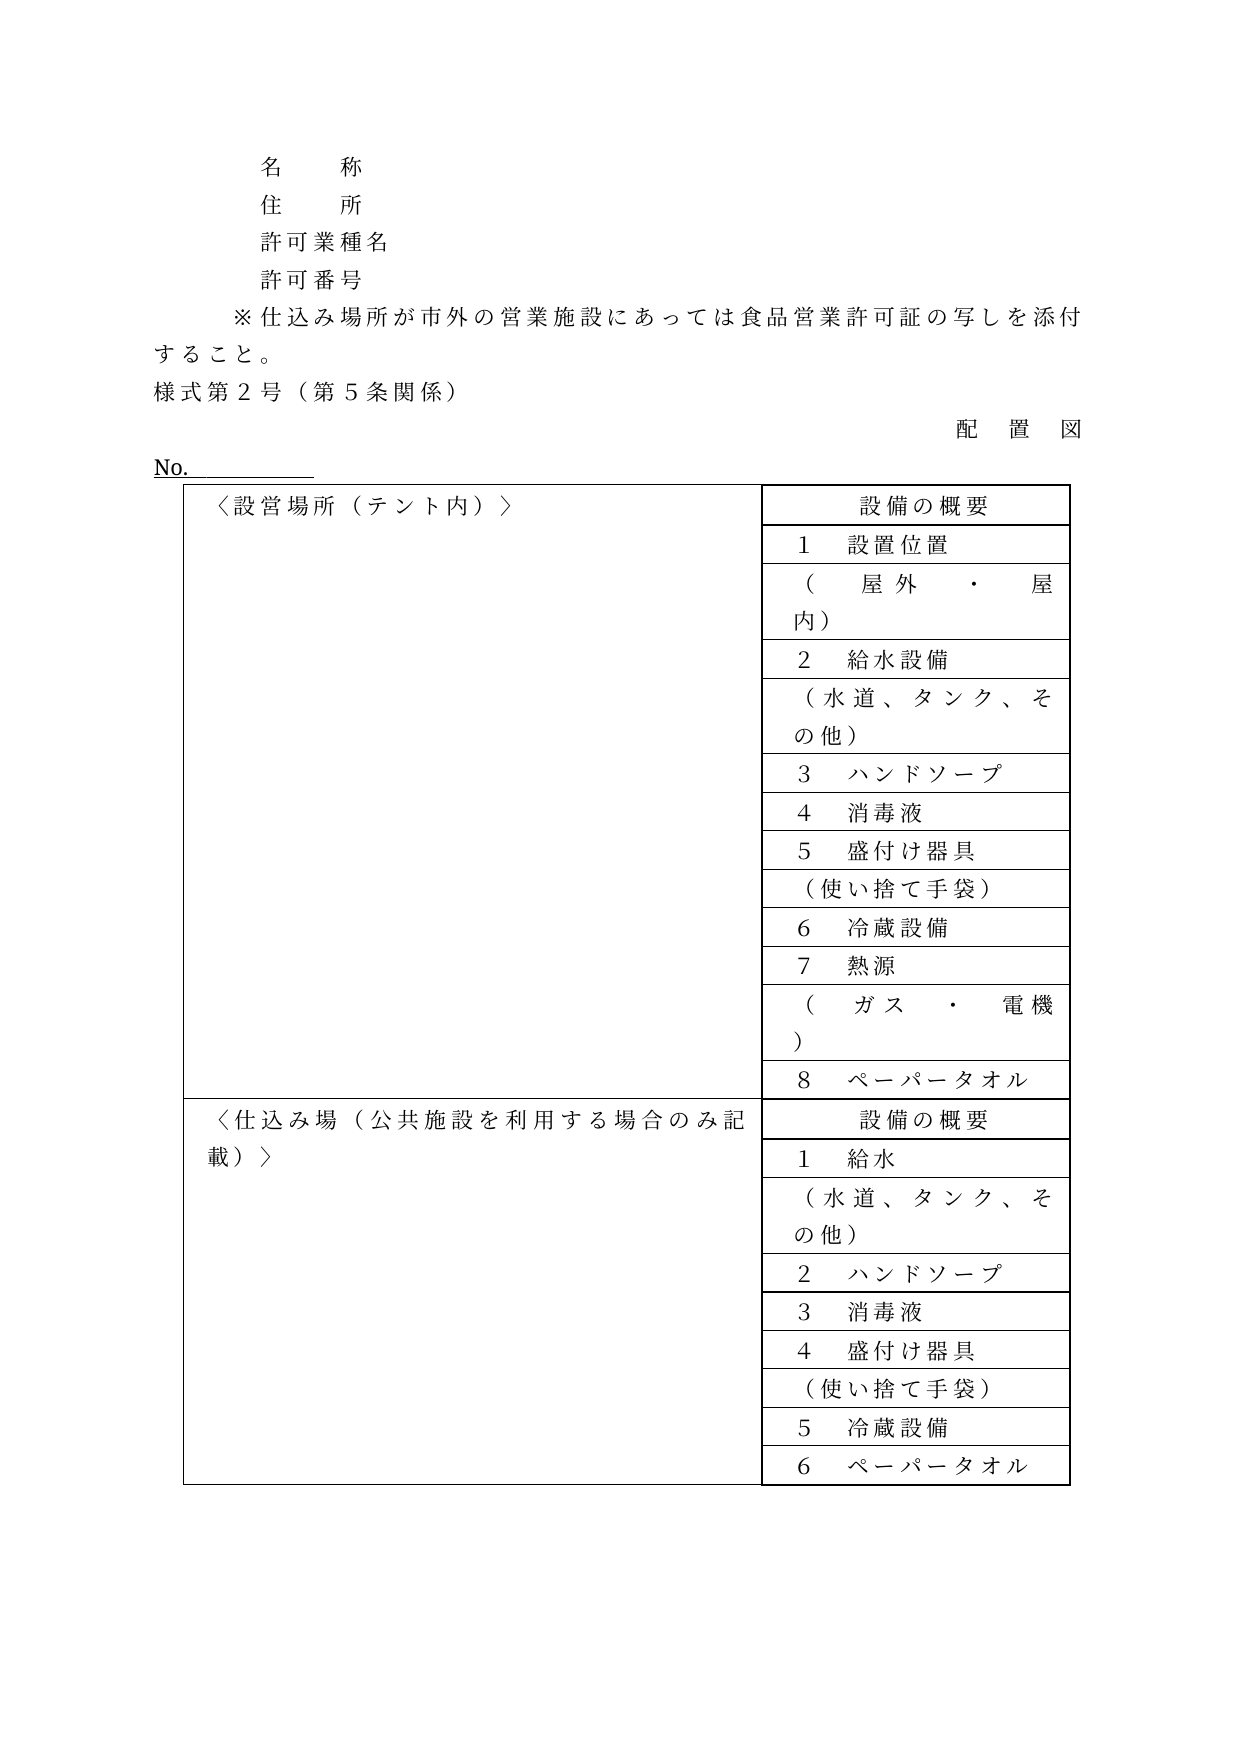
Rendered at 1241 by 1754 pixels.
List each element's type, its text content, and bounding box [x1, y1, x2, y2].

table_cell ２ ハンドソープ [763, 1254, 1069, 1291]
table_cell ２ 給水設備 [763, 640, 1069, 677]
table_cell １ 設置位置 [763, 526, 1069, 563]
text 配置図 No. [153, 409, 1087, 484]
table_cell （ ガス ・ 電機 ） [763, 985, 1069, 1060]
table_cell ６ 冷蔵設備 [763, 908, 1069, 946]
table_cell ３ ハンドソープ [763, 754, 1069, 792]
table_cell １ 給水 [763, 1140, 1069, 1177]
table_header 設備の概要 [763, 486, 1069, 524]
table_cell 〈仕込み場（公共施設を利用する場合のみ記載）〉 [184, 1099, 761, 1484]
table_cell ８ ペーパータオル [763, 1061, 1069, 1098]
table_cell ４ 盛付け器具 [763, 1331, 1069, 1368]
table_cell （使い捨て手袋） [763, 1369, 1069, 1407]
table_cell ５ 盛付け器具 [763, 831, 1069, 869]
table_cell （水道、タンク、その他） [763, 679, 1069, 753]
table_cell 設備の概要 [763, 1100, 1069, 1138]
table_header 〈設営場所（テント内）〉 [184, 485, 761, 1098]
table_cell （水道、タンク、その他） [763, 1178, 1069, 1253]
text 様式第２号（第５条関係） [153, 372, 1087, 409]
table_cell ３ 消毒液 [763, 1293, 1069, 1330]
text 名 称 [153, 148, 1087, 185]
table_cell （使い捨て手袋） [763, 870, 1069, 907]
text 住 所 [153, 185, 1087, 222]
table_cell ５ 冷蔵設備 [763, 1408, 1069, 1445]
table_cell ４ 消毒液 [763, 793, 1069, 830]
text 許可業種名 [153, 222, 1087, 260]
table_cell ６ ペーパータオル [763, 1446, 1069, 1484]
text 許可番号 [153, 260, 1087, 297]
table_cell ７ 熱源 [763, 947, 1069, 984]
text ※仕込み場所が市外の営業施設にあっては食品営業許可証の写しを添付すること。 [153, 297, 1087, 372]
table_cell （ 屋外 ・ 屋内） [763, 564, 1069, 639]
